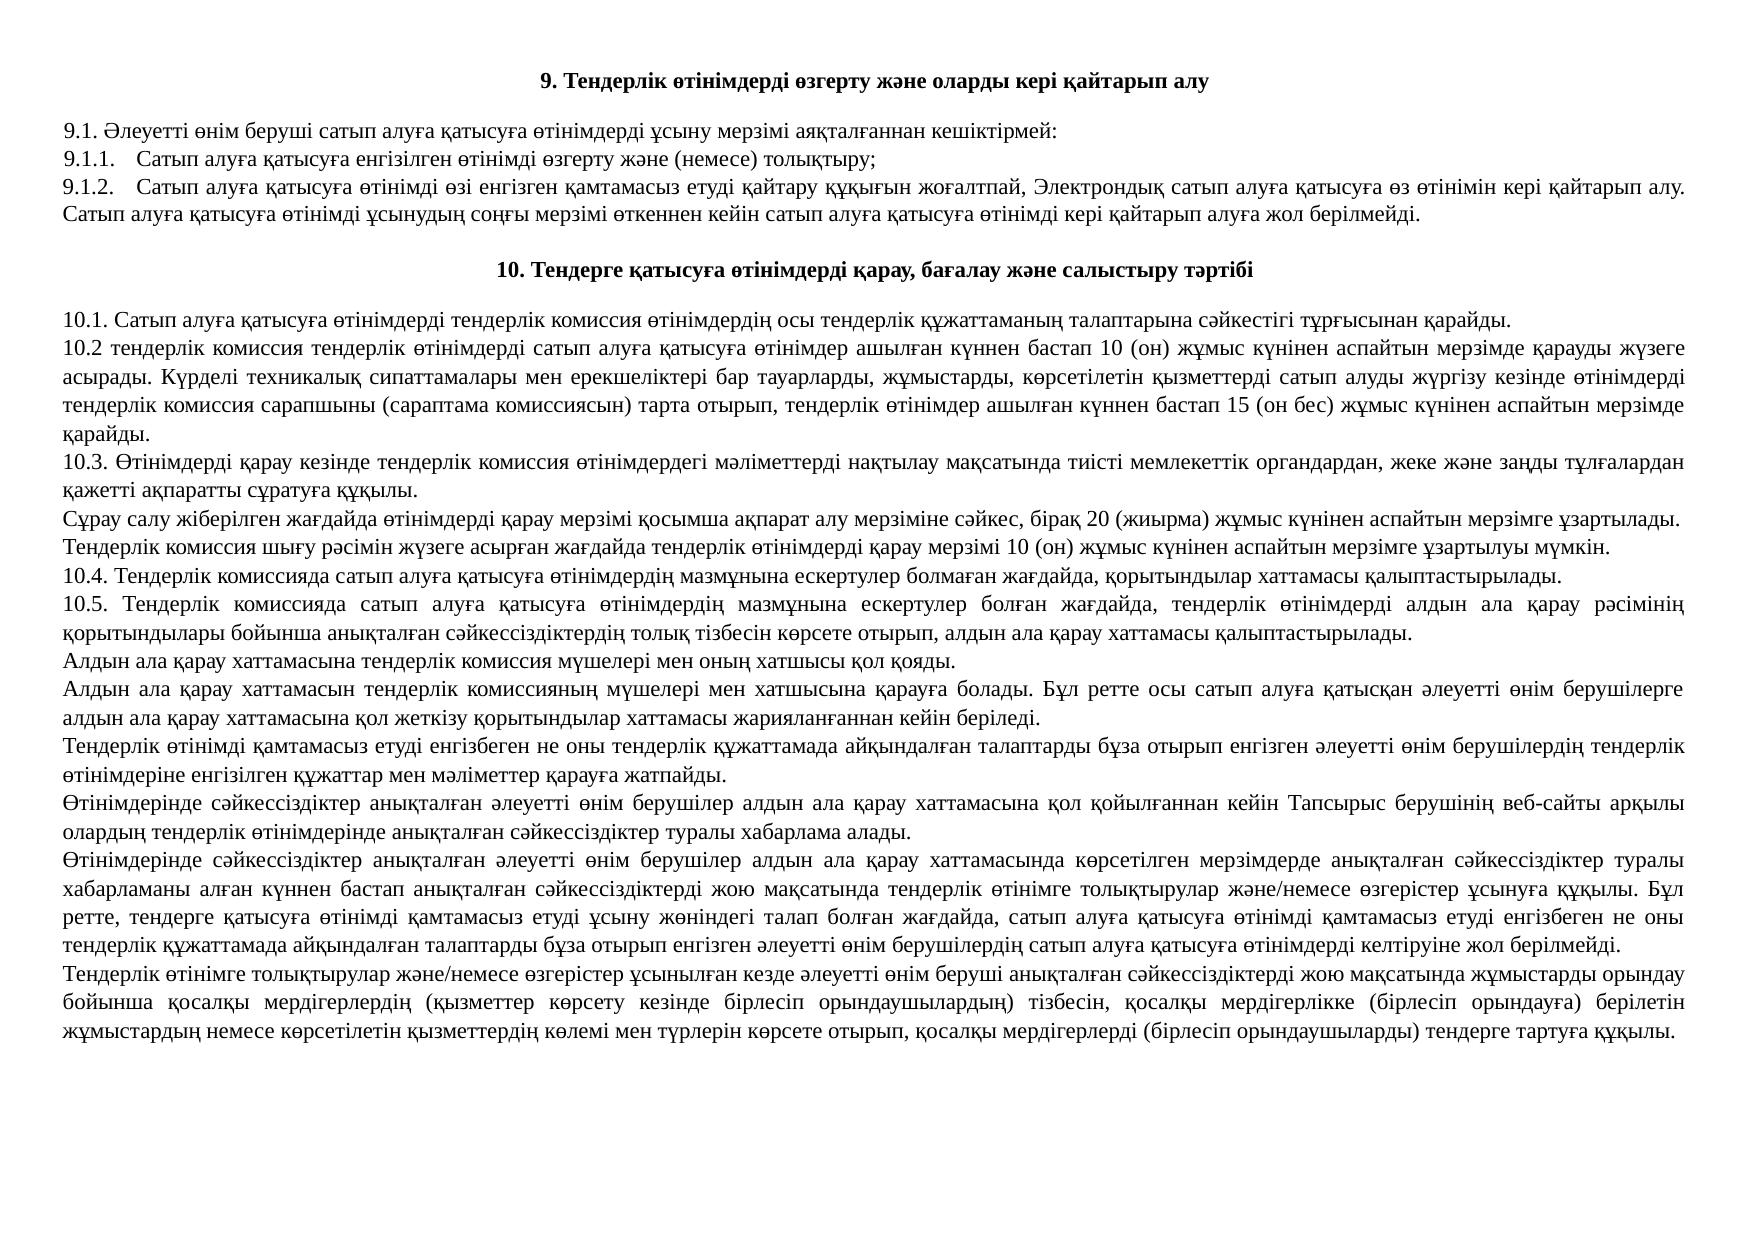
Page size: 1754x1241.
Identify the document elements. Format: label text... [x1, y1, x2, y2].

subtitle 9.1.2. Сатып алуға қатысуға өтінімді өзі енгізген қамтамасыз етуді қайтару құқығын жоғалтпай, Электрондық сатып алуға қатысуға өз өтінімін кері қайтарып алу. Сатып алуға қатысуға өтінімді ұсынудың соңғы мерзімі өткеннен кейін сатып алуға қатысуға өтінімді кері қайтарып алуға жол берілмейді. [62, 173, 1688, 227]
text Өтінімдерінде сәйкессіздіктер анықталған әлеуетті өнім берушілер алдын ала қарау хаттамасында көрсетілген мерзімдерде анықталған сәйкессіздіктер туралы хабарламаны алған күннен бастап анықталған сәйкессіздіктерді жою мақсатында тендерлік өтінімге толықтырулар және/немесе өзгерістер ұсынуға құқылы. Бұл ретте, тендерге қатысуға өтінімді қамтамасыз етуді ұсыну жөніндегі талап болған жағдайда, сатып алуға қатысуға өтінімді қамтамасыз етуді енгізбеген не оны тендерлік құжаттамада айқындалған талаптарды бұза отырып енгізген әлеуетті өнім берушілердің сатып алуға қатысуға өтінімдерді келтіруіне жол берілмейді. [62, 846, 1688, 958]
text 10.2 тендерлік комиссия тендерлік өтінімдерді сатып алуға қатысуға өтінімдер ашылған күннен бастап 10 (он) жұмыс күнінен аспайтын мерзімде қарауды жүзеге асырады. Күрделі техникалық сипаттамалары мен ерекшеліктері бар тауарларды, жұмыстарды, көрсетілетін қызметтерді сатып алуды жүргізу кезінде өтінімдерді тендерлік комиссия сарапшыны (сараптама комиссиясын) тарта отырып, тендерлік өтінімдер ашылған күннен бастап 15 (он бес) жұмыс күнінен аспайтын мерзімде қарайды. [62, 334, 1688, 446]
text 10.1. Сатып алуға қатысуға өтінімдерді тендерлік комиссия өтінімдердің осы тендерлік құжаттаманың талаптарына сәйкестігі тұрғысынан қарайды. [62, 306, 1688, 332]
subtitle 9.1.1. Сатып алуға қатысуға енгізілген өтінімді өзгерту және (немесе) толықтыру; [63, 145, 1688, 172]
text Өтінімдерінде сәйкессіздіктер анықталған әлеуетті өнім берушілер алдын ала қарау хаттамасына қол қойылғаннан кейін Тапсырыс берушінің веб-сайты арқылы олардың тендерлік өтінімдерінде анықталған сәйкессіздіктер туралы хабарлама алады. [62, 789, 1688, 844]
text 10.4. Тендерлік комиссияда сатып алуға қатысуға өтінімдердің мазмұнына ескертулер болмаған жағдайда, қорытындылар хаттамасы қалыптастырылады. [62, 562, 1688, 588]
text Тендерлік өтінімді қамтамасыз етуді енгізбеген не оны тендерлік құжаттамада айқындалған талаптарды бұза отырып енгізген әлеуетті өнім берушілердің тендерлік өтінімдеріне енгізілген құжаттар мен мәліметтер қарауға жатпайды. [62, 732, 1688, 787]
subtitle 9.1. Әлеуетті өнім беруші сатып алуға қатысуға өтінімдерді ұсыну мерзімі аяқталғаннан кешіктірмей: [63, 118, 1688, 144]
text Сұрау салу жіберілген жағдайда өтінімдерді қарау мерзімі қосымша ақпарат алу мерзіміне сәйкес, бірақ 20 (жиырма) жұмыс күнінен аспайтын мерзімге ұзартылады. [62, 505, 1688, 531]
text 10.3. Өтінімдерді қарау кезінде тендерлік комиссия өтінімдердегі мәліметтерді нақтылау мақсатында тиісті мемлекеттік органдардан, жеке және заңды тұлғалардан қажетті ақпаратты сұратуға құқылы. [62, 448, 1688, 503]
text Тендерлік комиссия шығу рәсімін жүзеге асырған жағдайда тендерлік өтінімдерді қарау мерзімі 10 (он) жұмыс күнінен аспайтын мерзімге ұзартылуы мүмкін. [62, 533, 1688, 560]
text Алдын ала қарау хаттамасын тендерлік комиссияның мүшелері мен хатшысына қарауға болады. Бұл ретте осы сатып алуға қатысқан әлеуетті өнім берушілерге алдын ала қарау хаттамасына қол жеткізу қорытындылар хаттамасы жарияланғаннан кейін беріледі. [62, 676, 1688, 730]
text Алдын ала қарау хаттамасына тендерлік комиссия мүшелері мен оның хатшысы қол қояды. [62, 647, 1688, 673]
text Тендерлік өтінімге толықтырулар және/немесе өзгерістер ұсынылған кезде әлеуетті өнім беруші анықталған сәйкессіздіктерді жою мақсатында жұмыстарды орындау бойынша қосалқы мердігерлердің (қызметтер көрсету кезінде бірлесіп орындаушылардың) тізбесін, қосалқы мердігерлікке (бірлесіп орындауға) берілетін жұмыстардың немесе көрсетілетін қызметтердің көлемі мен түрлерін көрсете отырып, қосалқы мердігерлерді (бірлесіп орындаушыларды) тендерге тартуға құқылы. [62, 960, 1688, 1043]
subtitle 10. Тендерге қатысуға өтінімдерді қарау, бағалау және салыстыру тәртібі [62, 256, 1688, 282]
subtitle 9. Тендерлік өтінімдерді өзгерту және оларды кері қайтарып алу [62, 67, 1688, 94]
text 10.5. Тендерлік комиссияда сатып алуға қатысуға өтінімдердің мазмұнына ескертулер болған жағдайда, тендерлік өтінімдерді алдын ала қарау рәсімінің қорытындылары бойынша анықталған сәйкессіздіктердің толық тізбесін көрсете отырып, алдын ала қарау хаттамасы қалыптастырылады. [62, 590, 1688, 645]
